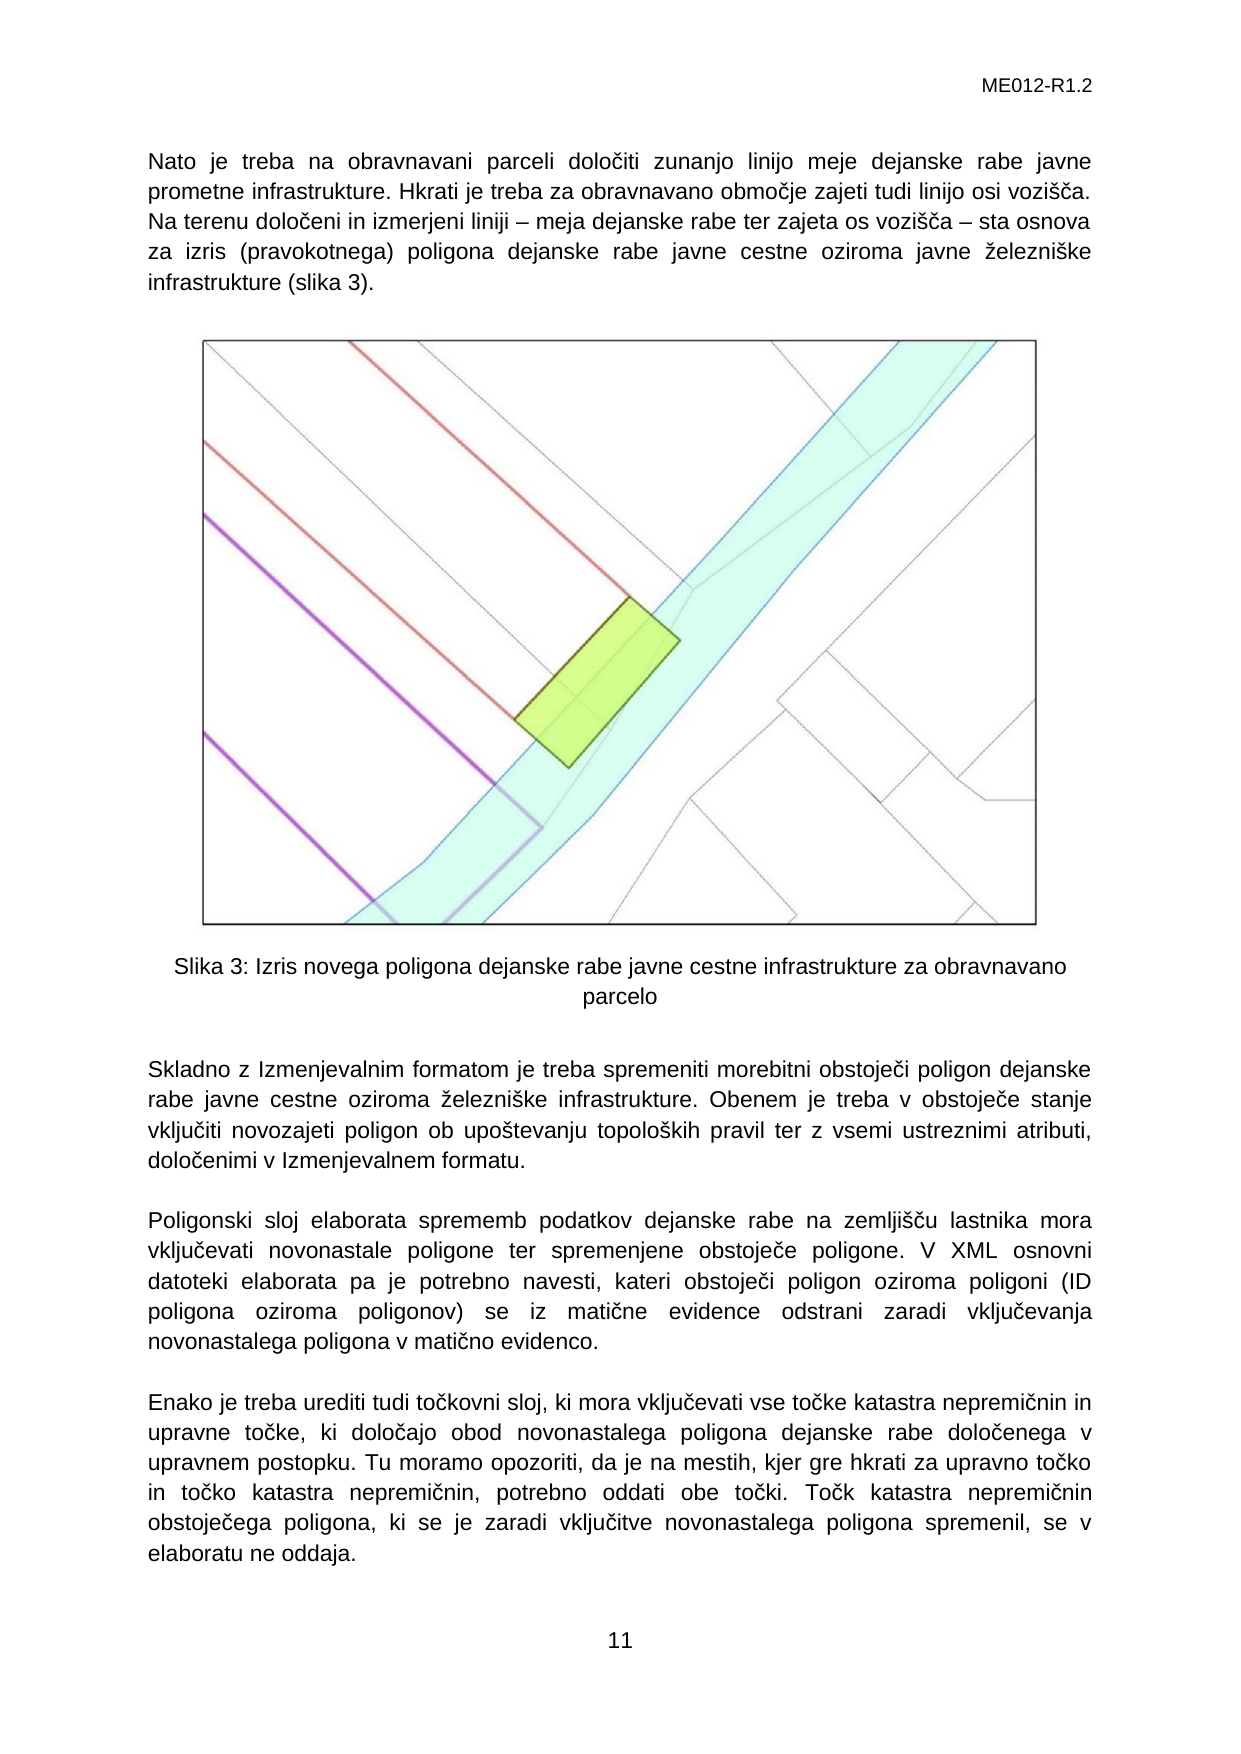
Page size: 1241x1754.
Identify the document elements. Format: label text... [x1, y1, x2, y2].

text Slika 3: Izris novega poligona dejanske rabe javne cestne infrastrukture za obravnavano parcelo [148, 953, 1092, 1009]
text Poligonski sloj elaborata sprememb podatkov dejanske rabe na zemljišču lastnika mora vključevati novonastale poligone ter spremenjene obstoječe poligone. V XML osnovni datoteki elaborata pa je potrebno navesti, kateri obstoječi poligon oziroma poligoni (ID poligona oziroma poligonov) se iz matične evidence odstrani zaradi vključevanja novonastalega poligona v matično evidenco. [148, 1207, 1092, 1354]
picture [188, 328, 1052, 938]
text Nato je treba na obravnavani parceli določiti zunanjo linijo meje dejanske rabe javne prometne infrastrukture. Hkrati je treba za obravnavano območje zajeti tudi linijo osi vozišča. Na terenu določeni in izmerjeni liniji – meja dejanske rabe ter zajeta os vozišča – sta osnova za izris (pravokotnega) poligona dejanske rabe javne cestne oziroma javne železniške infrastrukture (slika 3). [148, 148, 1092, 295]
text Skladno z Izmenjevalnim formatom je treba spremeniti morebitni obstoječi poligon dejanske rabe javne cestne oziroma železniške infrastrukture. Obenem je treba v obstoječe stanje vključiti novozajeti poligon ob upoštevanju topoloških pravil ter z vsemi ustreznimi atributi, določenimi v Izmenjevalnem formatu. [148, 1056, 1092, 1173]
text Enako je treba urediti tudi točkovni sloj, ki mora vključevati vse točke katastra nepremičnin in upravne točke, ki določajo obod novonastalega poligona dejanske rabe določenega v upravnem postopku. Tu moramo opozoriti, da je na mestih, kjer gre hkrati za upravno točko in točko katastra nepremičnin, potrebno oddati obe točki. Točk katastra nepremičnin obstoječega poligona, ki se je zaradi vključitve novonastalega poligona spremenil, se v elaboratu ne oddaja. [148, 1388, 1092, 1566]
